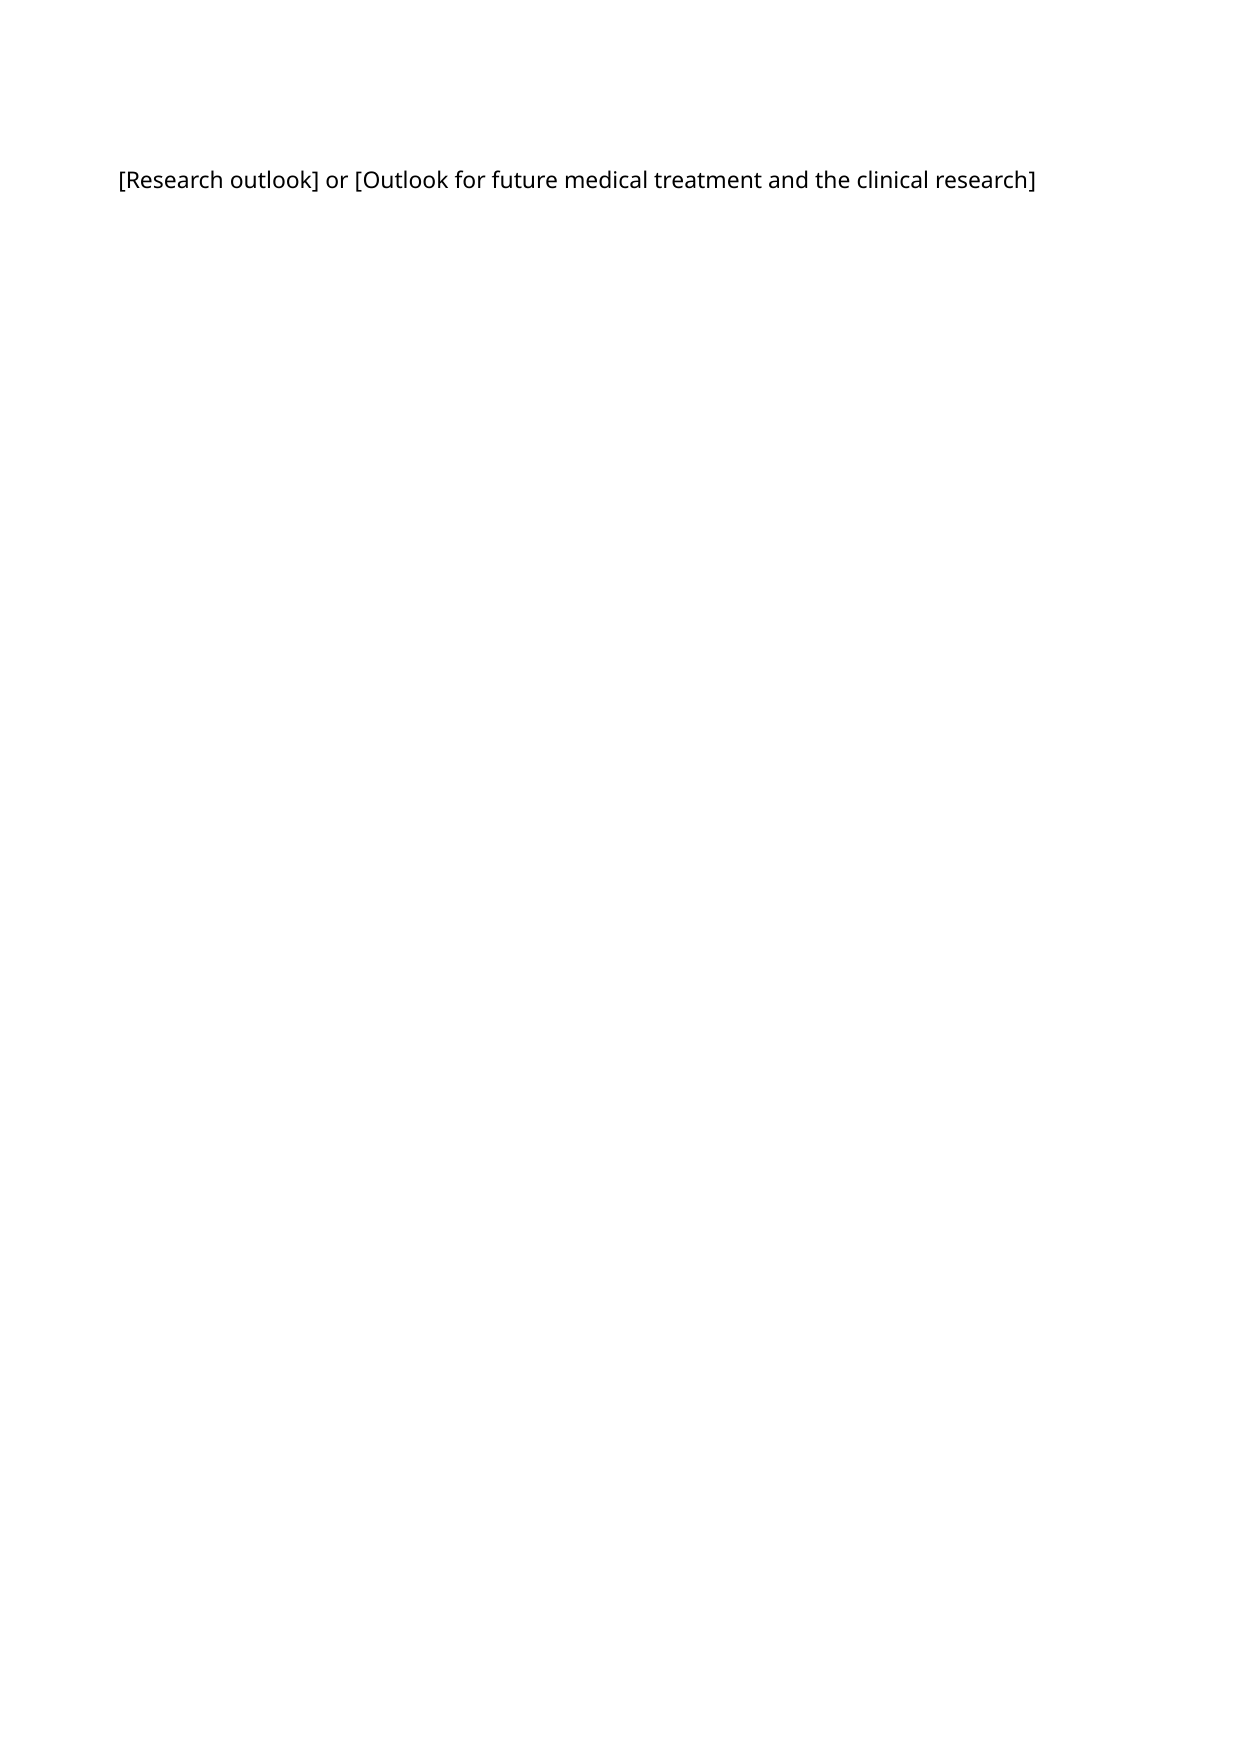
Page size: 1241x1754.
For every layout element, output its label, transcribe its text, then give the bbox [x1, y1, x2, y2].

text [Research outlook] or [Outlook for future medical treatment and the clinical research] [118, 160, 1122, 198]
